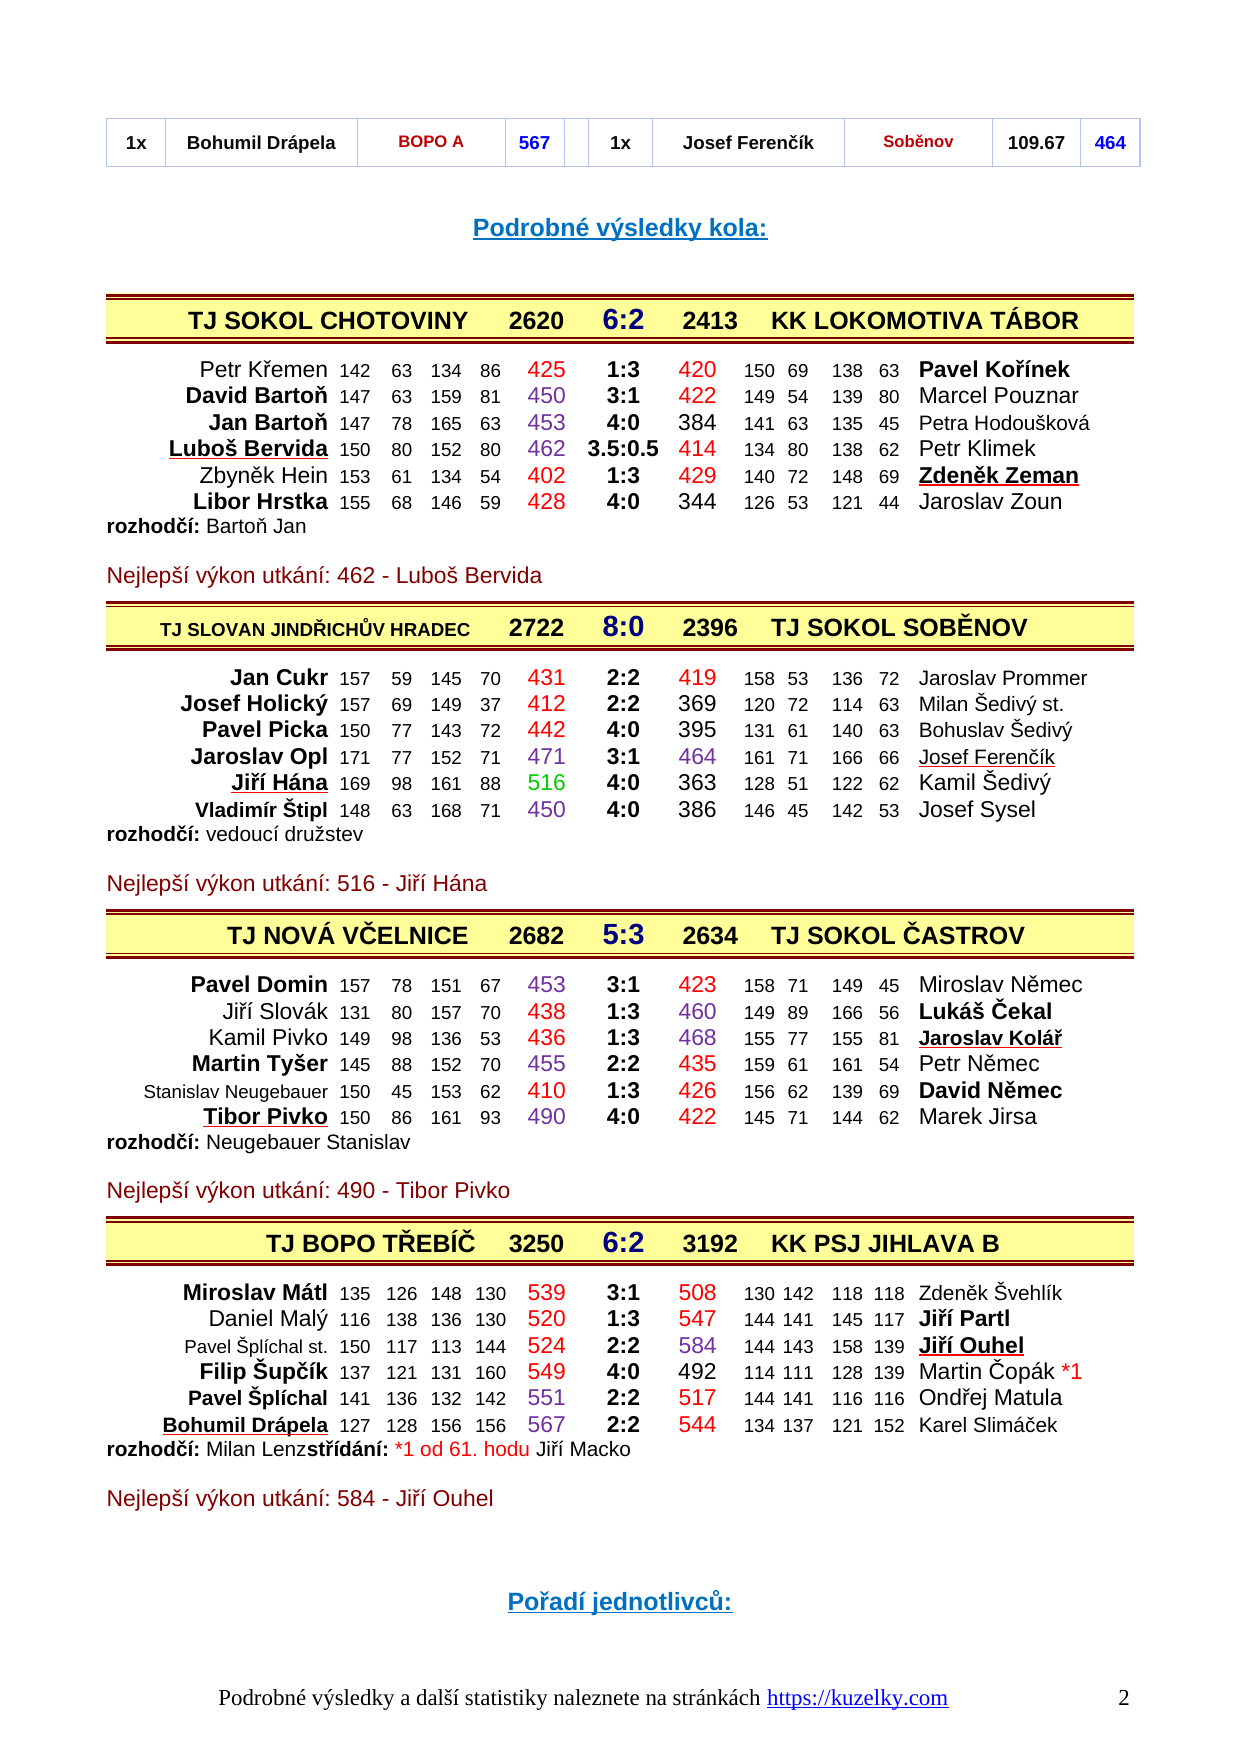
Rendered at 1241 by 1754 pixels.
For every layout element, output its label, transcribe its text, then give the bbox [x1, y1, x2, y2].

table_cell Soběnov [845, 119, 992, 166]
text rozhodčí: vedoucí družstev [106, 822, 1134, 846]
table_cell 464 [1081, 119, 1139, 166]
text David Bartoň 147 63 159 81 450 3:1 422 149 54 139 80 Marcel Pouznar [106, 382, 1134, 409]
text Nejlepší výkon utkání: 516 - Jiří Hána [106, 870, 1134, 896]
text Jan Bartoň 147 78 165 63 453 4:0 384 141 63 135 45 Petra Hodoušková [106, 409, 1134, 435]
text TJ Sokol Chotoviny 2620 6:2 2413 KK Lokomotiva Tábor [106, 300, 1134, 337]
text Zbyněk Hein 153 61 134 54 402 1:3 429 140 72 148 69 Zdeněk Zeman [106, 462, 1134, 488]
text Luboš Bervida 150 80 152 80 462 3.5:0.5 414 134 80 138 62 Petr Klimek [106, 435, 1134, 462]
text Jan Cukr 157 59 145 70 431 2:2 419 158 53 136 72 Jaroslav Prommer [106, 664, 1134, 690]
text Filip Šupčík 137 121 131 160 549 4:0 492 114 111 128 139 Martin Čopák *1 [106, 1358, 1134, 1384]
table_cell 1x [589, 119, 652, 166]
text Petr Křemen 142 63 134 86 425 1:3 420 150 69 138 63 Pavel Kořínek [106, 356, 1134, 382]
table_cell 1x [107, 119, 165, 166]
table_cell BOPO A [358, 119, 505, 166]
text Pavel Šplíchal 141 136 132 142 551 2:2 517 144 141 116 116 Ondřej Matula [106, 1384, 1134, 1411]
text Vladimír Štipl 148 63 168 71 450 4:0 386 146 45 142 53 Josef Sysel [106, 796, 1134, 822]
text Tibor Pivko 150 86 161 93 490 4:0 422 145 71 144 62 Marek Jirsa [106, 1103, 1134, 1129]
text Kamil Pivko 149 98 136 53 436 1:3 468 155 77 155 81 Jaroslav Kolář [106, 1024, 1134, 1050]
text TJ Nová Včelnice 2682 5:3 2634 TJ Sokol Častrov [106, 915, 1134, 953]
text Jiří Slovák 131 80 157 70 438 1:3 460 149 89 166 56 Lukáš Čekal [106, 998, 1134, 1024]
text Nejlepší výkon utkání: 462 - Luboš Bervida [106, 562, 1134, 588]
text Miroslav Mátl 135 126 148 130 539 3:1 508 130 142 118 118 Zdeněk Švehlík [106, 1279, 1134, 1305]
text Josef Holický 157 69 149 37 412 2:2 369 120 72 114 63 Milan Šedivý st. [106, 690, 1134, 716]
text TJ Slovan Jindřichův Hradec 2722 8:0 2396 TJ Sokol Soběnov [106, 607, 1134, 645]
text Pavel Picka 150 77 143 72 442 4:0 395 131 61 140 63 Bohuslav Šedivý [106, 716, 1134, 743]
text Podrobné výsledky kola: [94, 213, 1145, 242]
text Jaroslav Opl 171 77 152 71 471 3:1 464 161 71 166 66 Josef Ferenčík [106, 743, 1134, 769]
text Bohumil Drápela 127 128 156 156 567 2:2 544 134 137 121 152 Karel Slimáček [106, 1411, 1134, 1437]
table_cell Bohumil Drápela [166, 119, 357, 166]
text rozhodčí: Neugebauer Stanislav [106, 1129, 1134, 1153]
text rozhodčí: Milan Lenzstřídání: *1 od 61. hodu Jiří Macko [106, 1437, 1134, 1461]
text Libor Hrstka 155 68 146 59 428 4:0 344 126 53 121 44 Jaroslav Zoun [106, 488, 1134, 514]
text Nejlepší výkon utkání: 584 - Jiří Ouhel [106, 1485, 1134, 1511]
text Jiří Hána 169 98 161 88 516 4:0 363 128 51 122 62 Kamil Šedivý [106, 769, 1134, 796]
table_cell Josef Ferenčík [653, 119, 844, 166]
text TJ BOPO Třebíč 3250 6:2 3192 KK PSJ Jihlava B [106, 1223, 1134, 1260]
table_cell 567 [506, 119, 564, 166]
text Pořadí jednotlivců: [94, 1587, 1145, 1615]
text Martin Tyšer 145 88 152 70 455 2:2 435 159 61 161 54 Petr Němec [106, 1050, 1134, 1077]
text Pavel Šplíchal st. 150 117 113 144 524 2:2 584 144 143 158 139 Jiří Ouhel [106, 1332, 1134, 1358]
text Nejlepší výkon utkání: 490 - Tibor Pivko [106, 1177, 1134, 1204]
text Pavel Domin 157 78 151 67 453 3:1 423 158 71 149 45 Miroslav Němec [106, 971, 1134, 998]
text Stanislav Neugebauer 150 45 153 62 410 1:3 426 156 62 139 69 David Němec [106, 1077, 1134, 1103]
text rozhodčí: Bartoň Jan [106, 514, 1134, 538]
table_cell 109.67 [993, 119, 1080, 166]
text Daniel Malý 116 138 136 130 520 1:3 547 144 141 145 117 Jiří Partl [106, 1305, 1134, 1332]
